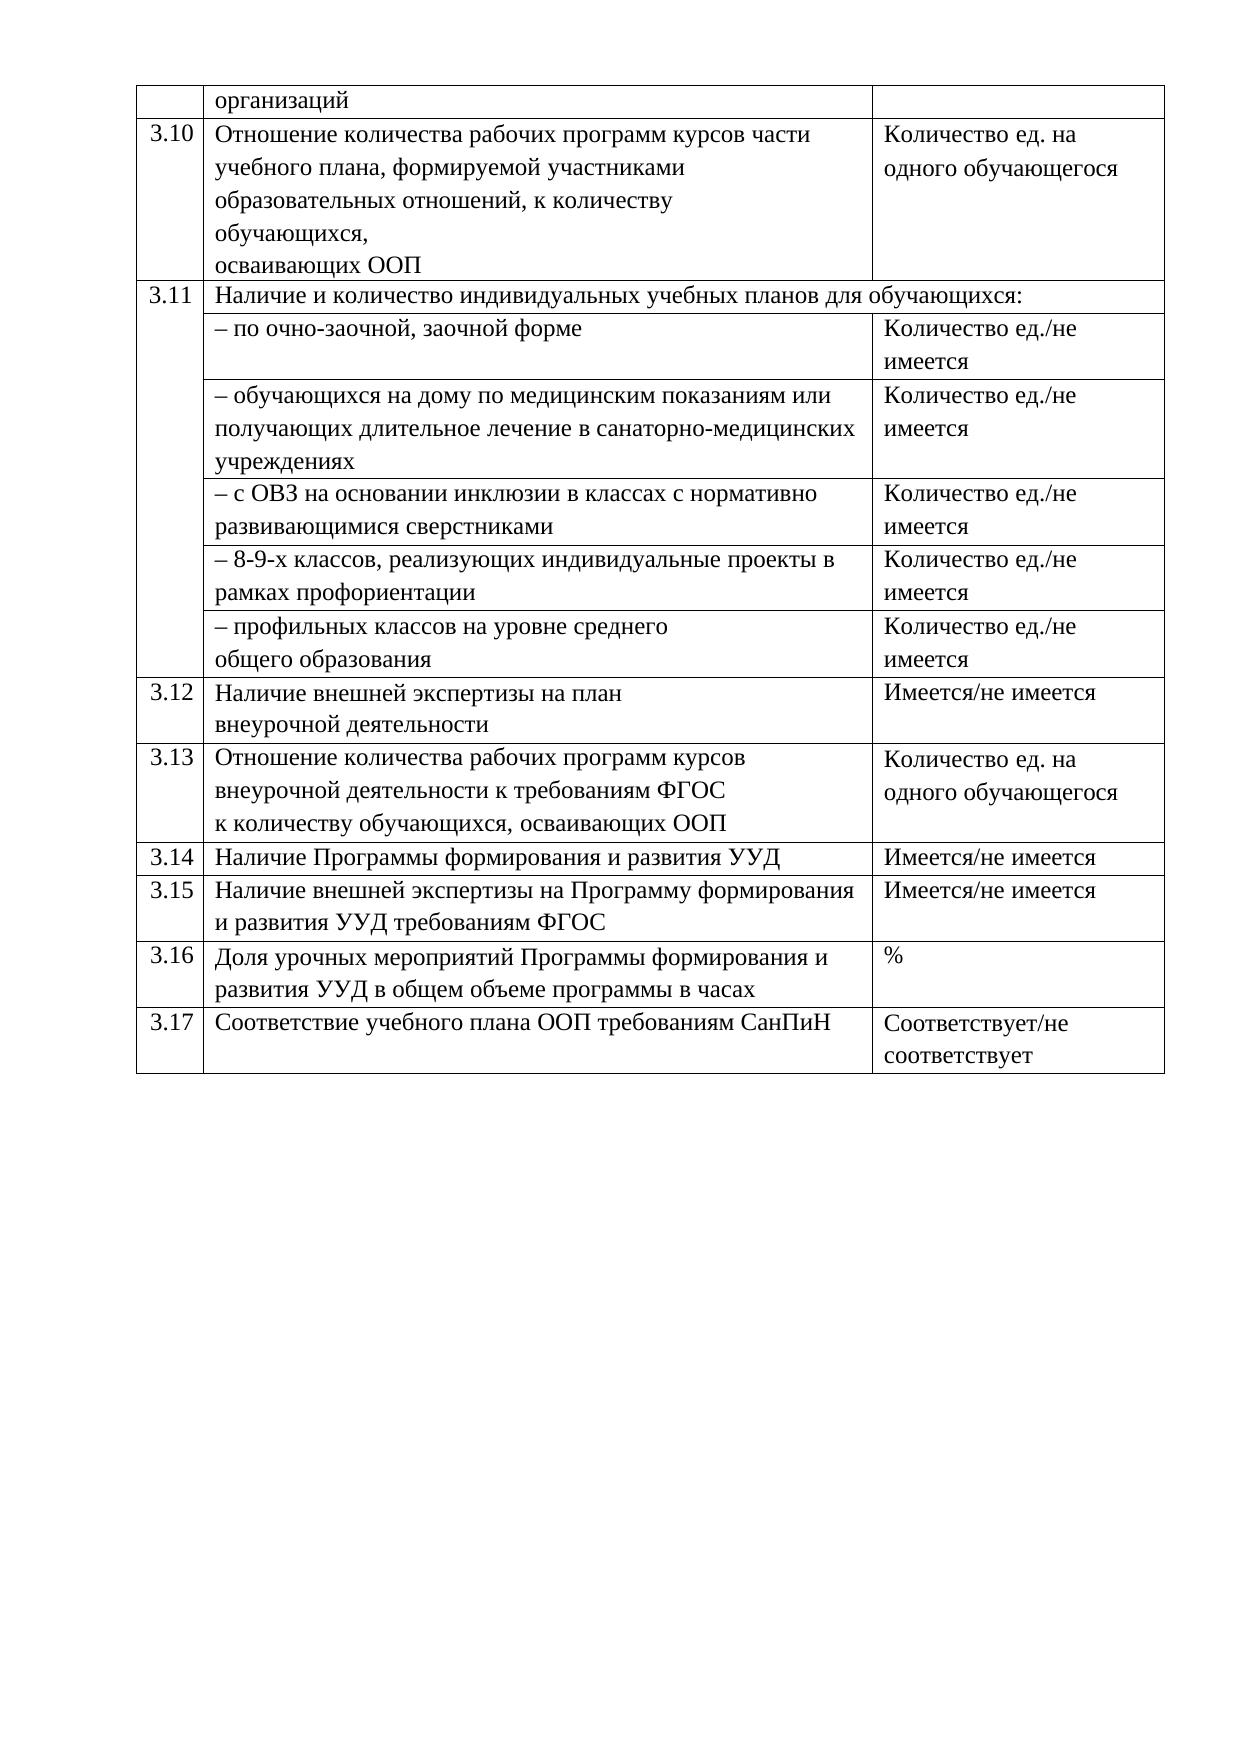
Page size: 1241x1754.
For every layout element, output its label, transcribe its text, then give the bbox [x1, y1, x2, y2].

table_cell Количество ед./не имеется [873, 479, 1164, 544]
table_cell Количество ед./не имеется [873, 611, 1164, 677]
table_cell 3.16 [137, 942, 203, 1007]
table_cell % [873, 942, 1164, 1007]
table_cell 3.12 [137, 678, 203, 743]
table_header [137, 86, 203, 118]
table_cell Отношение количества рабочих программ курсов внеурочной деятельности к требованиям ФГОС к количеству обучающихся, осваивающих ООП [204, 744, 872, 842]
table_header [873, 86, 1164, 118]
table_cell Соответствие учебного плана ООП требованиям СанПиН [204, 1008, 872, 1072]
table_cell 3.13 [137, 744, 203, 842]
table_cell Имеется/не имеется [873, 843, 1164, 875]
table_cell – 8-9-х классов, реализующих индивидуальные проекты в рамках профориентации [204, 546, 872, 610]
table_cell 3.11 [137, 281, 203, 677]
table_cell – профильных классов на уровне среднего общего образования [204, 611, 872, 677]
table_cell Количество ед./не имеется [873, 380, 1164, 478]
table_header организаций [204, 86, 872, 118]
table_cell – обучающихся на дому по медицинским показаниям или получающих длительное лечение в санаторно-медицинских учреждениях [204, 380, 872, 478]
table_cell Отношение количества рабочих программ курсов части учебного плана, формируемой участниками образовательных отношений, к количеству обучающихся, осваивающих ООП [204, 119, 872, 280]
table_cell Количество ед. на одного обучающегося [873, 119, 1164, 280]
table_cell Количество ед. на одного обучающегося [873, 744, 1164, 842]
table_cell Наличие внешней экспертизы на план внеурочной деятельности [204, 678, 872, 743]
table_cell Количество ед./не имеется [873, 314, 1164, 379]
table_cell Имеется/не имеется [873, 876, 1164, 941]
table_cell Количество ед./не имеется [873, 546, 1164, 610]
table_cell Наличие внешней экспертизы на Программу формирования и развития УУД требованиям ФГОС [204, 876, 872, 941]
table_cell 3.15 [137, 876, 203, 941]
table_cell – по очно-заочной, заочной форме [204, 314, 872, 379]
table_cell – с ОВЗ на основании инклюзии в классах с нормативно развивающимися сверстниками [204, 479, 872, 544]
table_cell 3.10 [137, 119, 203, 280]
table_cell Имеется/не имеется [873, 678, 1164, 743]
table_cell Доля урочных мероприятий Программы формирования и развития УУД в общем объеме программы в часах [204, 942, 872, 1007]
table_cell Наличие и количество индивидуальных учебных планов для обучающихся: [204, 281, 1164, 313]
table_cell Наличие Программы формирования и развития УУД [204, 843, 872, 875]
table_cell 3.17 [137, 1008, 203, 1072]
table_cell 3.14 [137, 843, 203, 875]
table_cell Соответствует/не соответствует [873, 1008, 1164, 1072]
